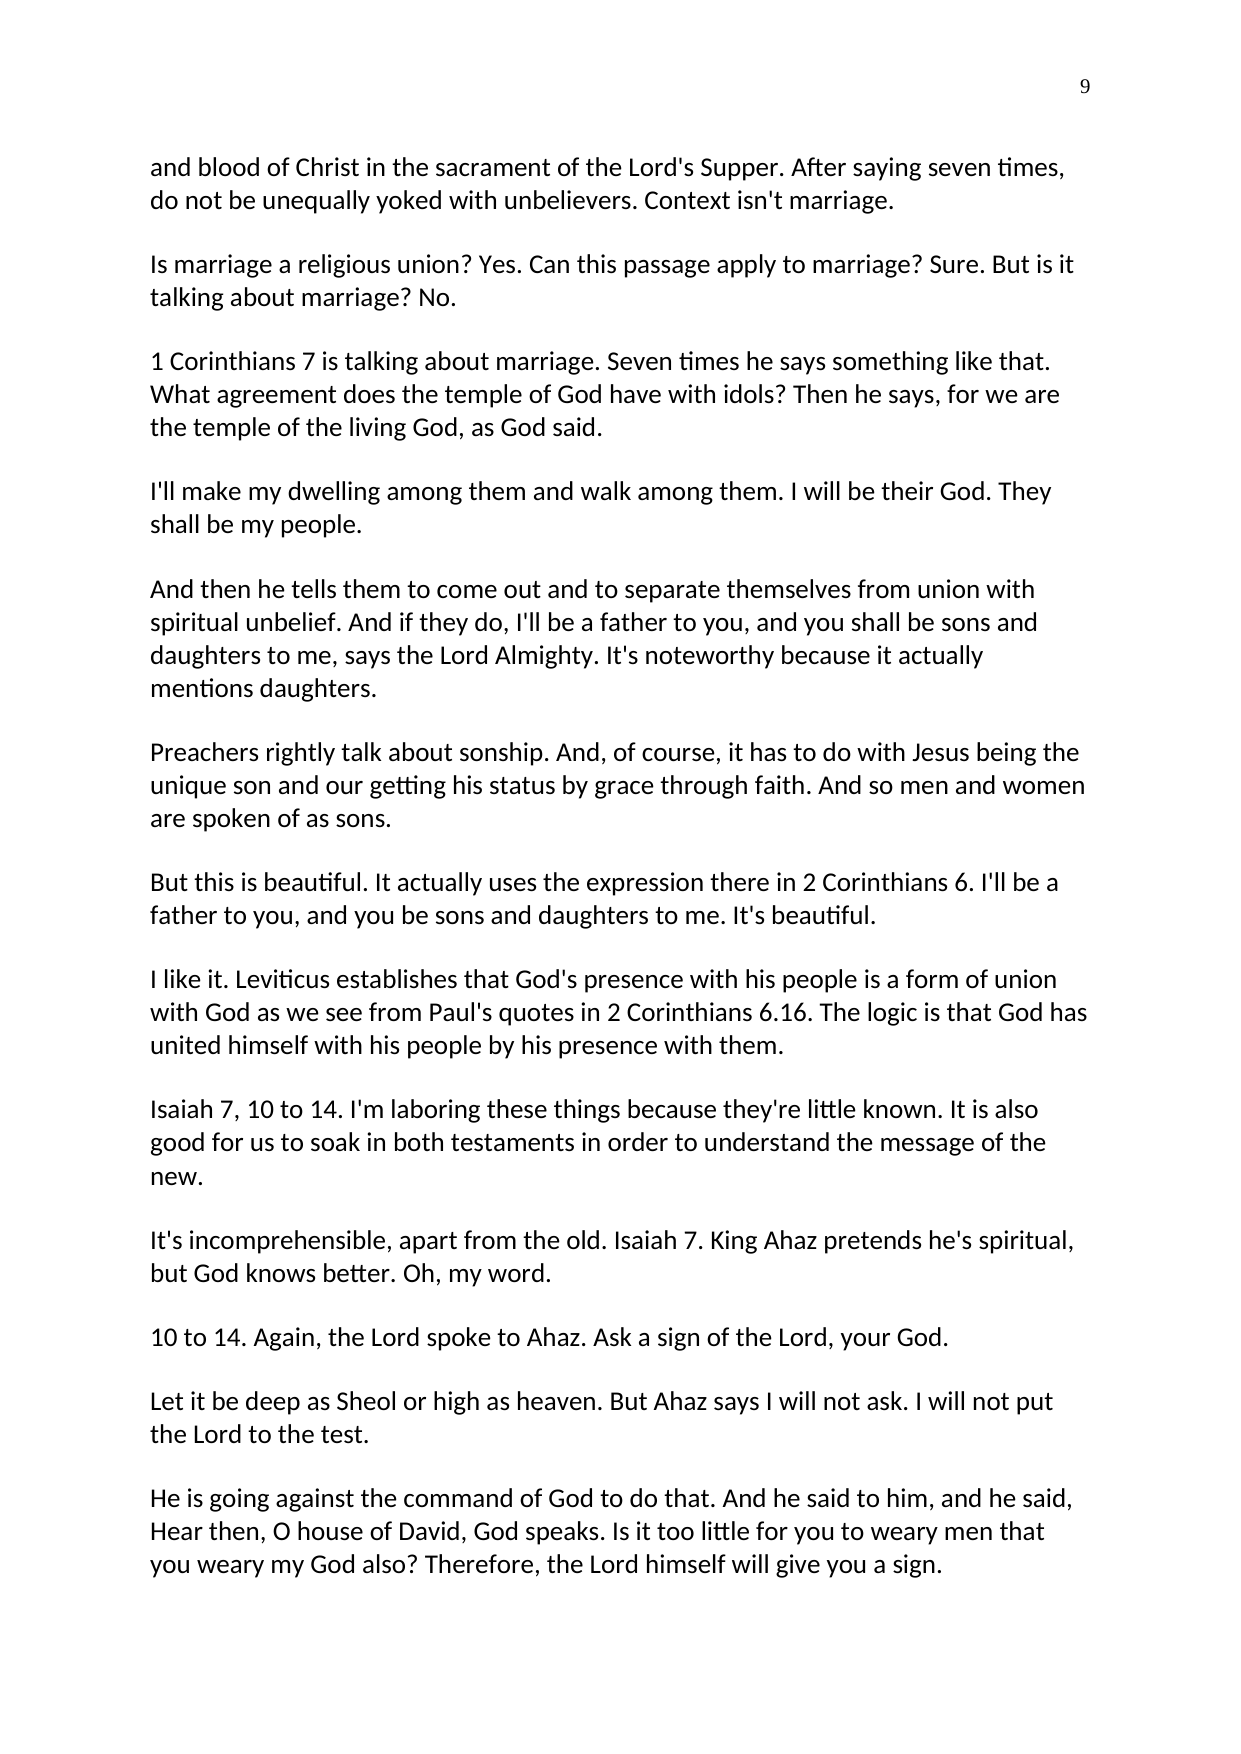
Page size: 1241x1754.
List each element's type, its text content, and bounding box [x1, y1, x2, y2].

text 1 Corinthians 7 is talking about marriage. Seven times he says something like that. What agreement does the temple of God have with idols? Then he says, for we are the temple of the living God, as God said. [150, 344, 1090, 443]
text I like it. Leviticus establishes that God's presence with his people is a form of union with God as we see from Paul's quotes in 2 Corinthians 6.16. The logic is that God has united himself with his people by his presence with them. [150, 962, 1090, 1061]
text Preachers rightly talk about sonship. And, of course, it has to do with Jesus being the unique son and our getting his status by grace through faith. And so men and women are spoken of as sons. [150, 735, 1090, 834]
text Let it be deep as Sheol or high as heaven. But Ahaz says I will not ask. I will not put the Lord to the test. [150, 1384, 1090, 1450]
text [150, 150, 1090, 216]
text I'll make my dwelling among them and walk among them. I will be their God. They shall be my people. [150, 474, 1090, 541]
text Is marriage a religious union? Yes. Can this passage apply to marriage? Sure. But is it talking about marriage? No. [150, 247, 1090, 313]
text It's incomprehensible, apart from the old. Isaiah 7. King Ahaz pretends he's spiritual, but God knows better. Oh, my word. [150, 1223, 1090, 1289]
text But this is beautiful. It actually uses the expression there in 2 Corinthians 6. I'll be a father to you, and you be sons and daughters to me. It's beautiful. [150, 865, 1090, 931]
text Isaiah 7, 10 to 14. I'm laboring these things because they're little known. It is also good for us to soak in both testaments in order to understand the message of the new. [150, 1093, 1090, 1192]
text He is going against the command of God to do that. And he said to him, and he said, Hear then, O house of David, God speaks. Is it too little for you to weary men that you weary my God also? Therefore, the Lord himself will give you a sign. [150, 1481, 1090, 1580]
text 10 to 14. Again, the Lord spoke to Ahaz. Ask a sign of the Lord, your God. [150, 1320, 1090, 1353]
text And then he tells them to come out and to separate themselves from union with spiritual unbelief. And if they do, I'll be a father to you, and you shall be sons and daughters to me, says the Lord Almighty. It's noteworthy because it actually mentions daughters. [150, 572, 1090, 704]
